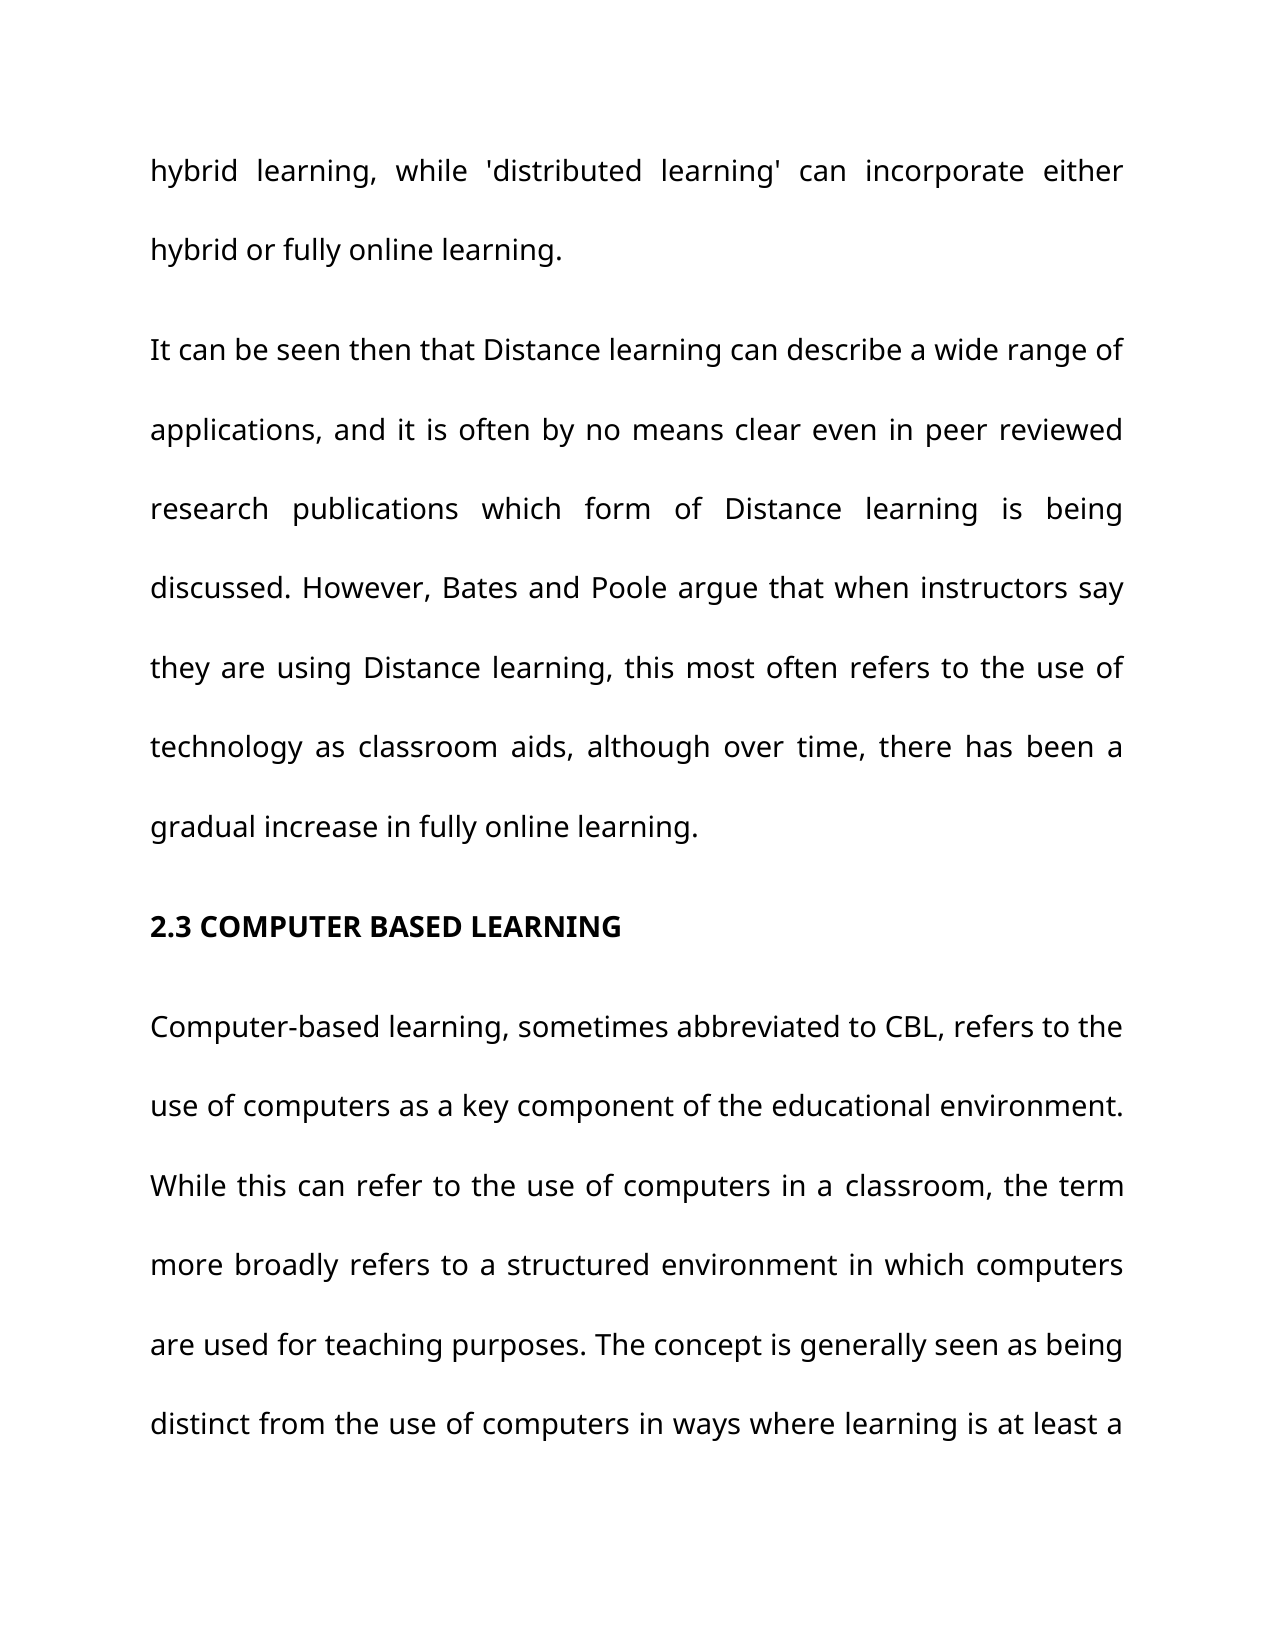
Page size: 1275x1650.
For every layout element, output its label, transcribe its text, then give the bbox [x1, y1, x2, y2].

text 2.3 COMPUTER BASED LEARNING [150, 906, 1125, 946]
text It can be seen then that Distance learning can describe a wide range of applications, and it is often by no means clear even in peer reviewed research publications which form of Distance learning is being discussed. However, Bates and Poole argue that when instructors say they are using Distance learning, this most often refers to the use of technology as classroom aids, although over time, there has been a gradual increase in fully online learning. [150, 329, 1125, 846]
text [150, 150, 1125, 269]
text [150, 1006, 1125, 1443]
